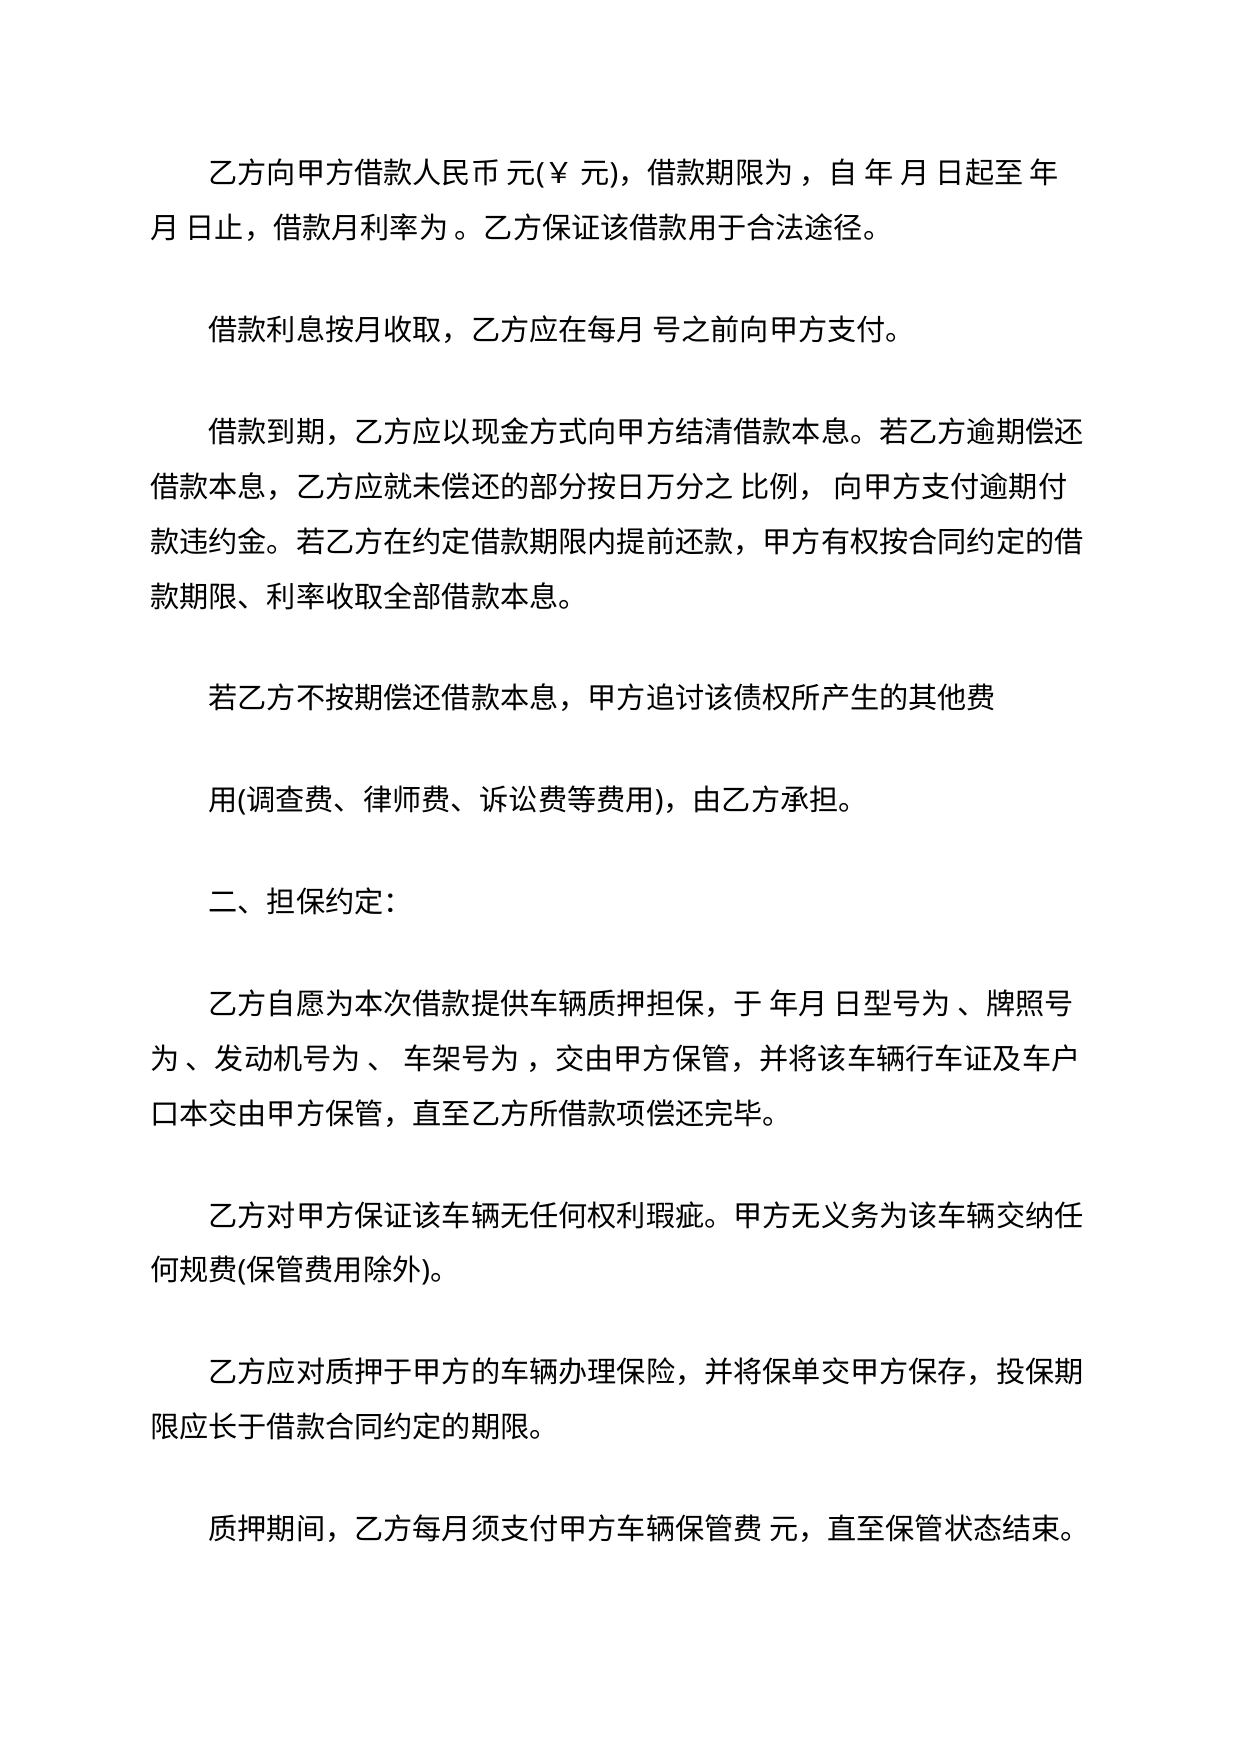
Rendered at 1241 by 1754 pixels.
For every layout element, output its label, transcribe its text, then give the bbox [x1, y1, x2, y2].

text 乙方应对质押于甲方的车辆办理保险，并将保单交甲方保存，投保期限应长于借款合同约定的期限。 [150, 1349, 1090, 1446]
text 乙方向甲方借款人民币 元(￥ 元)，借款期限为 ，自 年 月 日起至 年 月 日止，借款月利率为 。乙方保证该借款用于合法途径。 [150, 150, 1090, 247]
text 乙方对甲方保证该车辆无任何权利瑕疵。甲方无义务为该车辆交纳任何规费(保管费用除外)。 [150, 1192, 1090, 1289]
text 借款利息按月收取，乙方应在每月 号之前向甲方支付。 [150, 307, 1090, 349]
text 质押期间，乙方每月须支付甲方车辆保管费 元，直至保管状态结束。 [150, 1506, 1090, 1548]
text 二、担保约定： [150, 879, 1090, 921]
text 若乙方不按期偿还借款本息，甲方追讨该债权所产生的其他费 [150, 675, 1090, 717]
text 乙方自愿为本次借款提供车辆质押担保，于 年月 日型号为 、牌照号为 、发动机号为 、 车架号为 ，交由甲方保管，并将该车辆行车证及车户口本交由甲方保管，直至乙方所借款项偿还完毕。 [150, 981, 1090, 1133]
text 借款到期，乙方应以现金方式向甲方结清借款本息。若乙方逾期偿还借款本息，乙方应就未偿还的部分按日万分之 比例， 向甲方支付逾期付款违约金。若乙方在约定借款期限内提前还款，甲方有权按合同约定的借款期限、利率收取全部借款本息。 [150, 408, 1090, 616]
text 用(调查费、律师费、诉讼费等费用)，由乙方承担。 [150, 777, 1090, 819]
